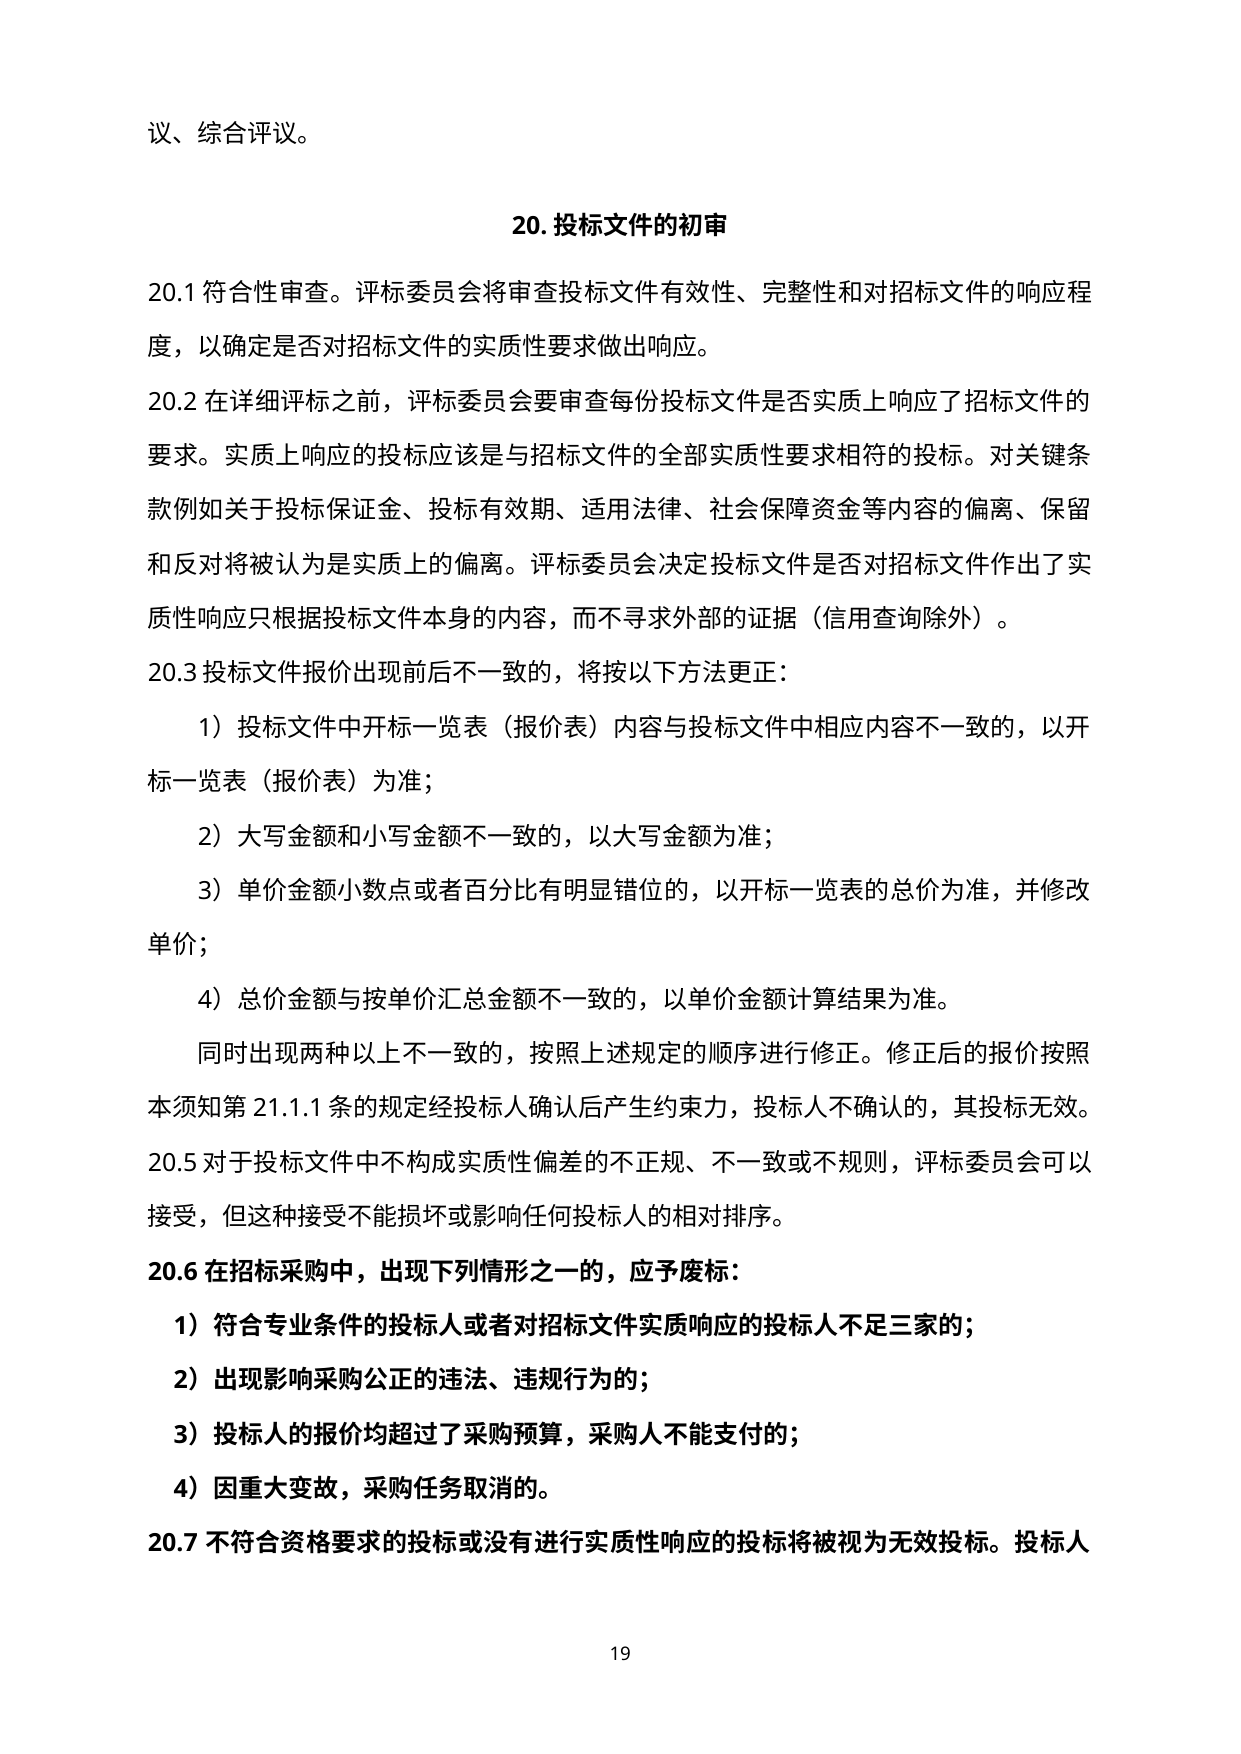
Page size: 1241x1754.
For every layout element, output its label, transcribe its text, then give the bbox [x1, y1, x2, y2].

text 4）因重大变故，采购任务取消的。 [148, 1468, 1092, 1505]
text 同时出现两种以上不一致的，按照上述规定的顺序进行修正。修正后的报价按照本须知第21.1.1条的规定经投标人确认后产生约束力，投标人不确认的，其投标无效。 [148, 1033, 1092, 1124]
text 1）投标文件中开标一览表（报价表）内容与投标文件中相应内容不一致的，以开标一览表（报价表）为准； [148, 707, 1092, 798]
text 20.3投标文件报价出现前后不一致的，将按以下方法更正： [148, 653, 1092, 689]
text 20.6 在招标采购中，出现下列情形之一的，应予废标： [148, 1251, 1092, 1287]
text 20.2 在详细评标之前，评标委员会要审查每份投标文件是否实质上响应了招标文件的要求。实质上响应的投标应该是与招标文件的全部实质性要求相符的投标。对关键条款例如关于投标保证金、投标有效期、适用法律、社会保障资金等内容的偏离、保留和反对将被认为是实质上的偏离。评标委员会决定投标文件是否对招标文件作出了实质性响应只根据投标文件本身的内容，而不寻求外部的证据（信用查询除外）。 [148, 381, 1092, 635]
text 20.1符合性审查。评标委员会将审查投标文件有效性、完整性和对招标文件的响应程度，以确定是否对招标文件的实质性要求做出响应。 [148, 272, 1092, 363]
text 4）总价金额与按单价汇总金额不一致的，以单价金额计算结果为准。 [148, 979, 1092, 1015]
text 2）出现影响采购公正的违法、违规行为的； [148, 1360, 1092, 1396]
text 3）投标人的报价均超过了采购预算，采购人不能支付的； [148, 1414, 1092, 1450]
text 3）单价金额小数点或者百分比有明显错位的，以开标一览表的总价为准，并修改单价； [148, 870, 1092, 961]
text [148, 1523, 1092, 1559]
text 1）符合专业条件的投标人或者对招标文件实质响应的投标人不足三家的； [148, 1305, 1092, 1342]
text 20.5对于投标文件中不构成实质性偏差的不正规、不一致或不规则，评标委员会可以接受，但这种接受不能损坏或影响任何投标人的相对排序。 [148, 1142, 1092, 1233]
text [148, 113, 1092, 150]
subtitle 20. 投标文件的初审 [148, 205, 1092, 242]
text 2）大写金额和小写金额不一致的，以大写金额为准； [148, 816, 1092, 852]
